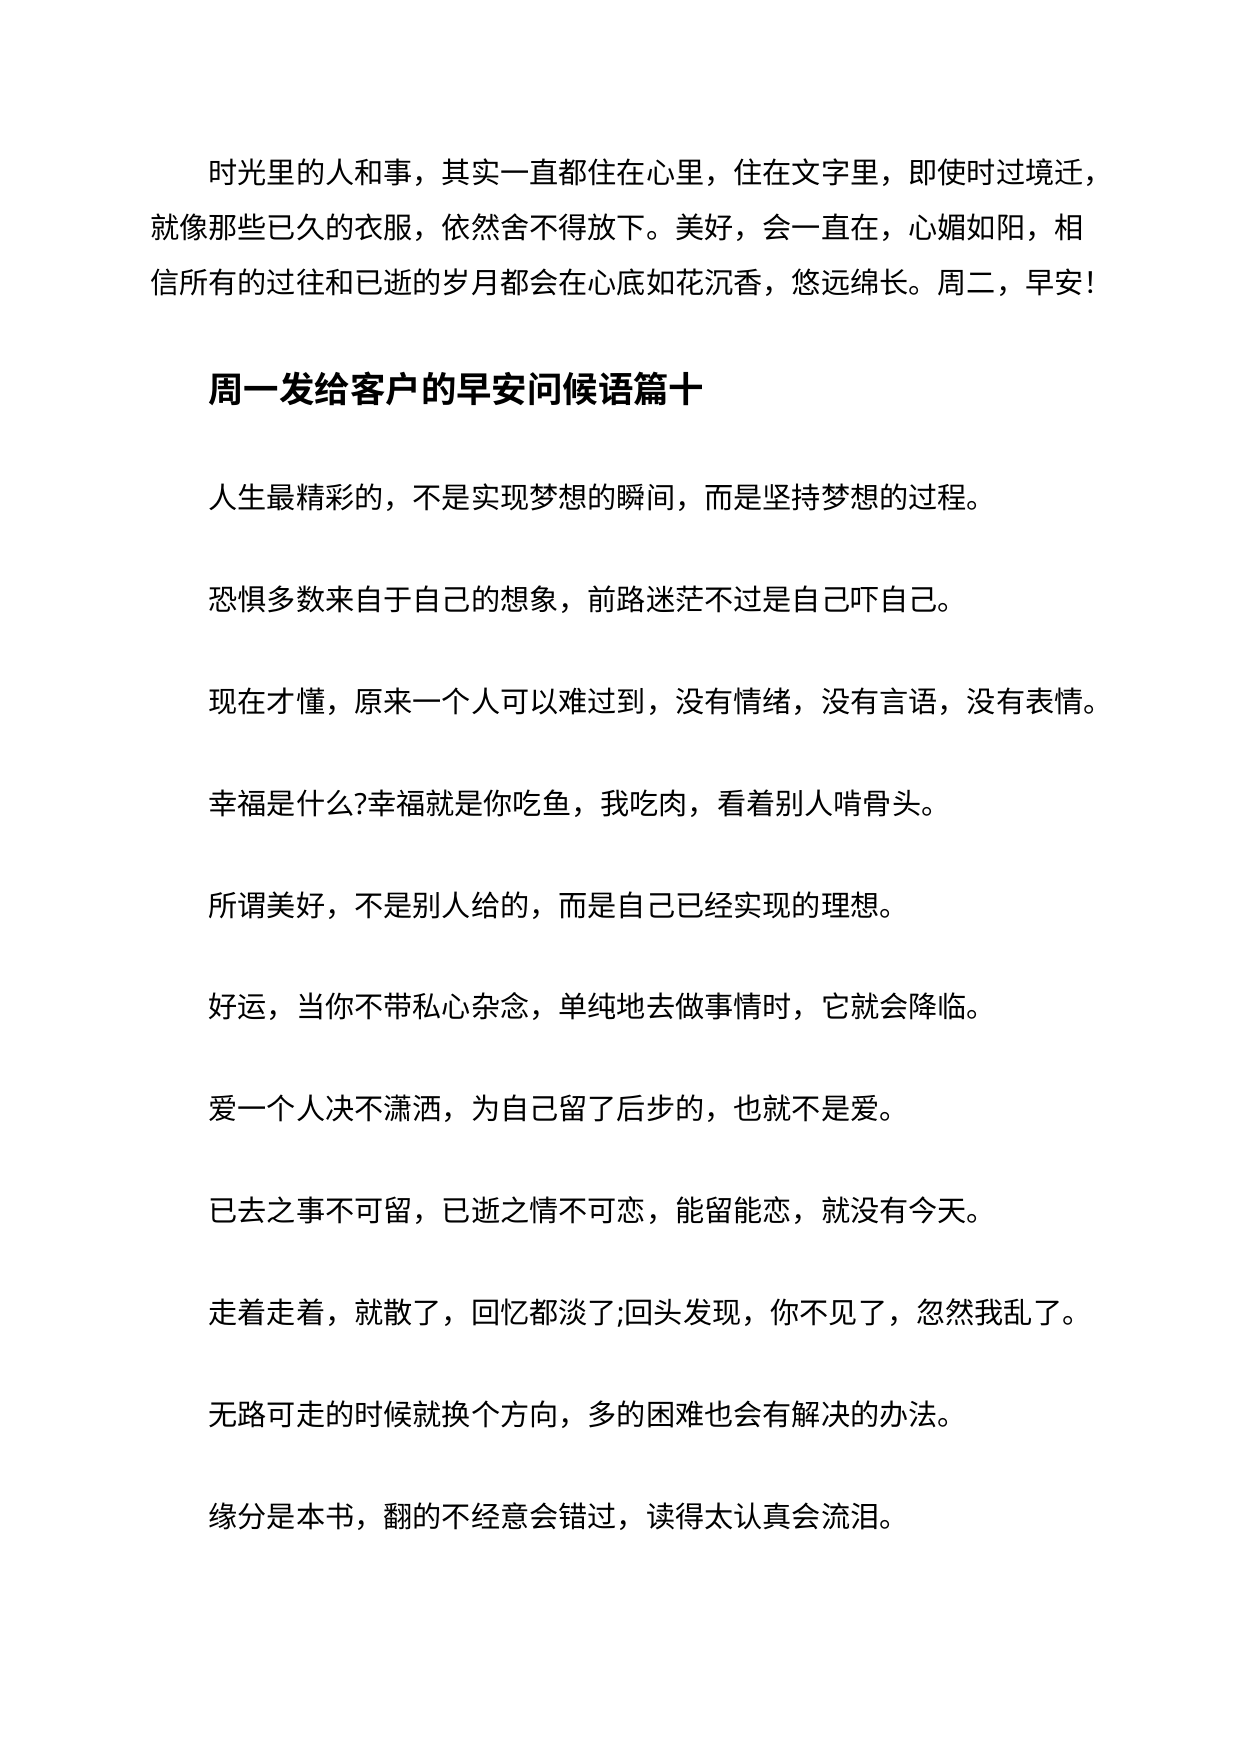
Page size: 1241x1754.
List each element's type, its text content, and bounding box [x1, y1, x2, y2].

text 所谓美好，不是别人给的，而是自己已经实现的理想。 [150, 882, 1090, 924]
text 无路可走的时候就换个方向，多的困难也会有解决的办法。 [150, 1391, 1090, 1434]
text 爱一个人决不潇洒，为自己留了后步的，也就不是爱。 [150, 1086, 1090, 1128]
text 已去之事不可留，已逝之情不可恋，能留能恋，就没有今天。 [150, 1188, 1090, 1230]
text 幸福是什么?幸福就是你吃鱼，我吃肉，看着别人啃骨头。 [150, 780, 1090, 823]
text 走着走着，就散了，回忆都淡了;回头发现，你不见了，忽然我乱了。 [150, 1289, 1090, 1332]
text 好运，当你不带私心杂念，单纯地去做事情时，它就会降临。 [150, 984, 1090, 1026]
text 时光里的人和事，其实一直都住在心里，住在文字里，即使时过境迁，就像那些已久的衣服，依然舍不得放下。美好，会一直在，心媚如阳，相信所有的过往和已逝的岁月都会在心底如花沉香，悠远绵长。周二，早安！ [150, 150, 1090, 302]
text 缘分是本书，翻的不经意会错过，读得太认真会流泪。 [150, 1493, 1090, 1535]
text 人生最精彩的，不是实现梦想的瞬间，而是坚持梦想的过程。 [150, 475, 1090, 517]
text 现在才懂，原来一个人可以难过到，没有情绪，没有言语，没有表情。 [150, 678, 1090, 721]
text 恐惧多数来自于自己的想象，前路迷茫不过是自己吓自己。 [150, 577, 1090, 619]
text 周一发给客户的早安问候语篇十 [150, 362, 1090, 413]
